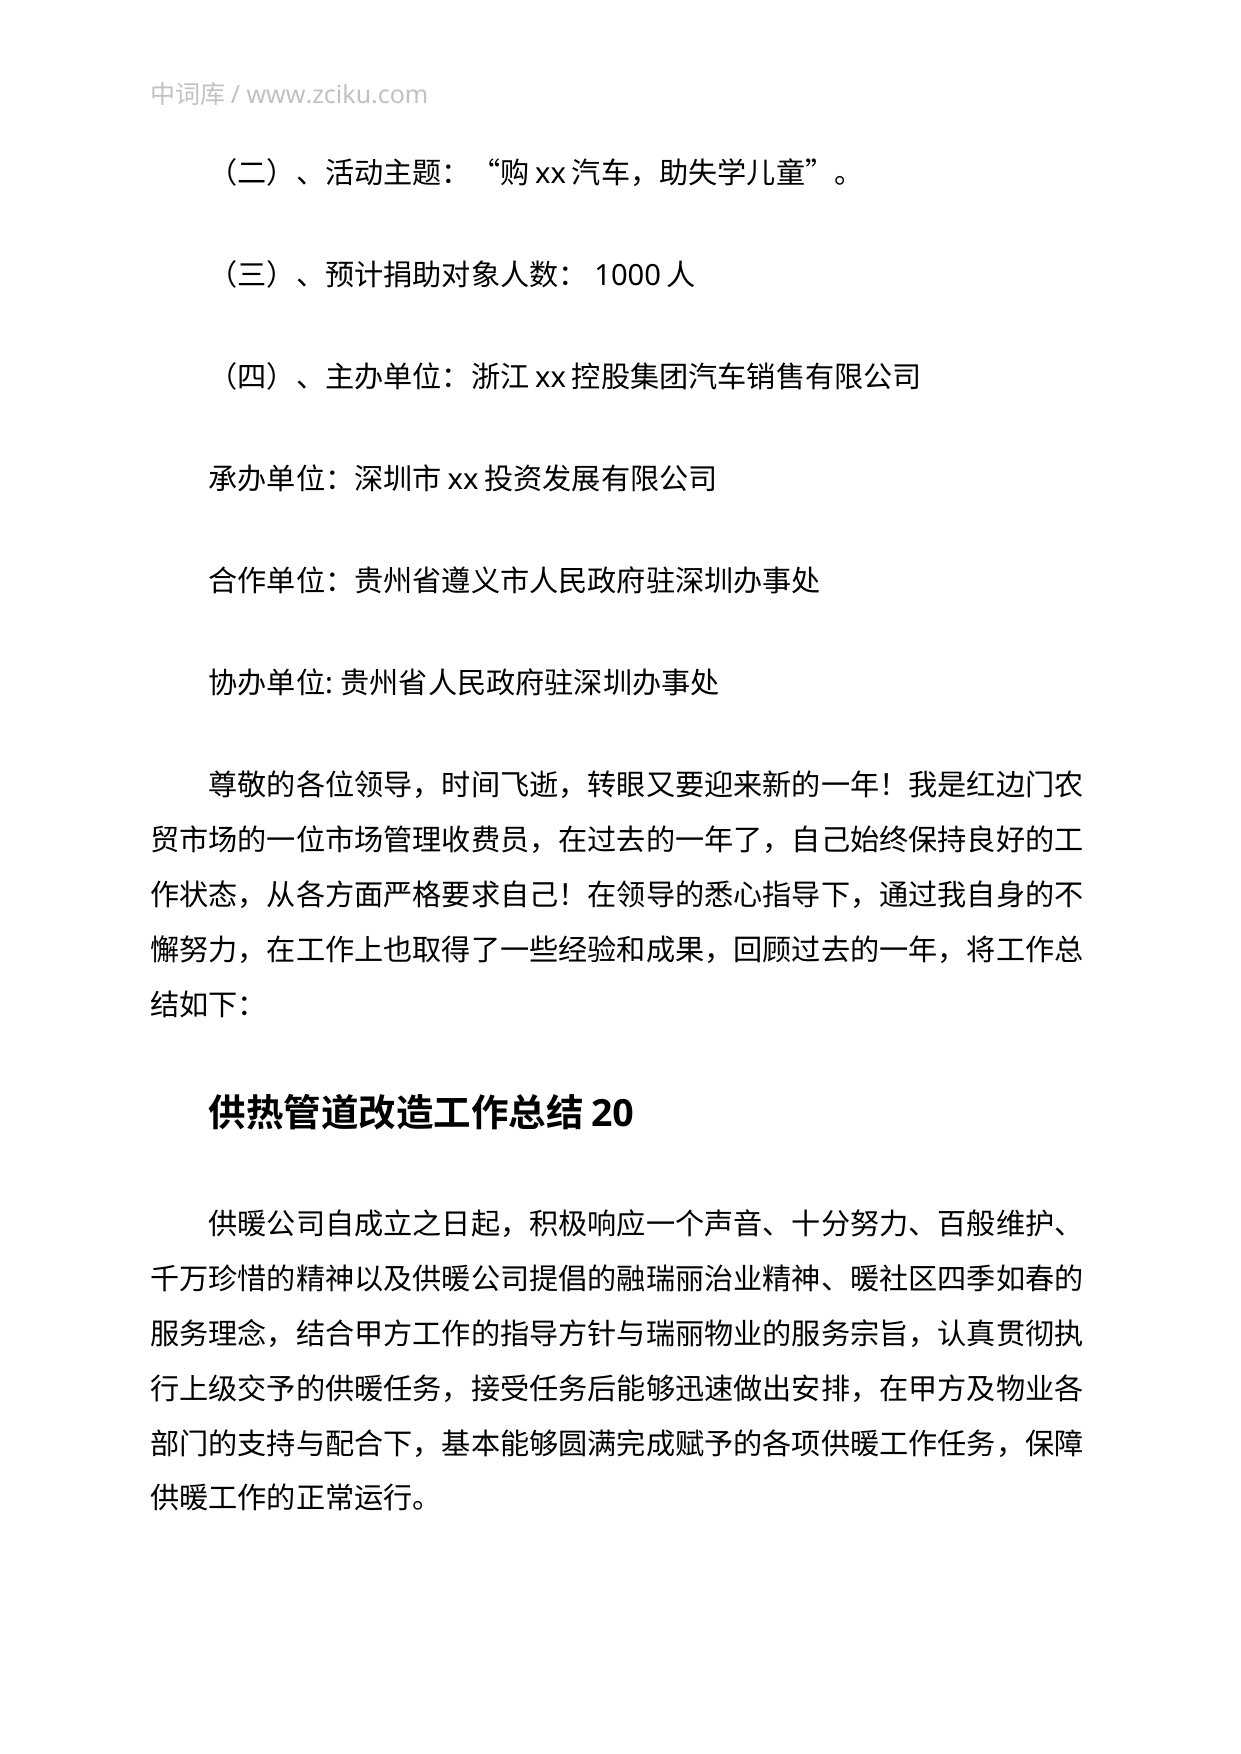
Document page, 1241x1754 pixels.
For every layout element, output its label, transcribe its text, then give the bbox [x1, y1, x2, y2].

text 承办单位：深圳市xx投资发展有限公司 [150, 456, 1090, 498]
text （二）、活动主题：“购xx汽车，助失学儿童”。 [150, 150, 1090, 192]
text 合作单位：贵州省遵义市人民政府驻深圳办事处 [150, 558, 1090, 600]
text （三）、预计捐助对象人数： 1000人 [150, 252, 1090, 294]
text 协办单位: 贵州省人民政府驻深圳办事处 [150, 660, 1090, 702]
text 供热管道改造工作总结20 [150, 1083, 1090, 1137]
text 供暖公司自成立之日起，积极响应一个声音、十分努力、百般维护、千万珍惜的精神以及供暖公司提倡的融瑞丽治业精神、暖社区四季如春的服务理念，结合甲方工作的指导方针与瑞丽物业的服务宗旨，认真贯彻执行上级交予的供暖任务，接受任务后能够迅速做出安排，在甲方及物业各部门的支持与配合下，基本能够圆满完成赋予的各项供暖工作任务，保障供暖工作的正常运行。 [150, 1201, 1090, 1517]
text 尊敬的各位领导，时间飞逝，转眼又要迎来新的一年！我是红边门农贸市场的一位市场管理收费员，在过去的一年了，自己始终保持良好的工作状态，从各方面严格要求自己！在领导的悉心指导下，通过我自身的不懈努力，在工作上也取得了一些经验和成果，回顾过去的一年，将工作总结如下： [150, 762, 1090, 1023]
text （四）、主办单位：浙江xx控股集团汽车销售有限公司 [150, 354, 1090, 396]
